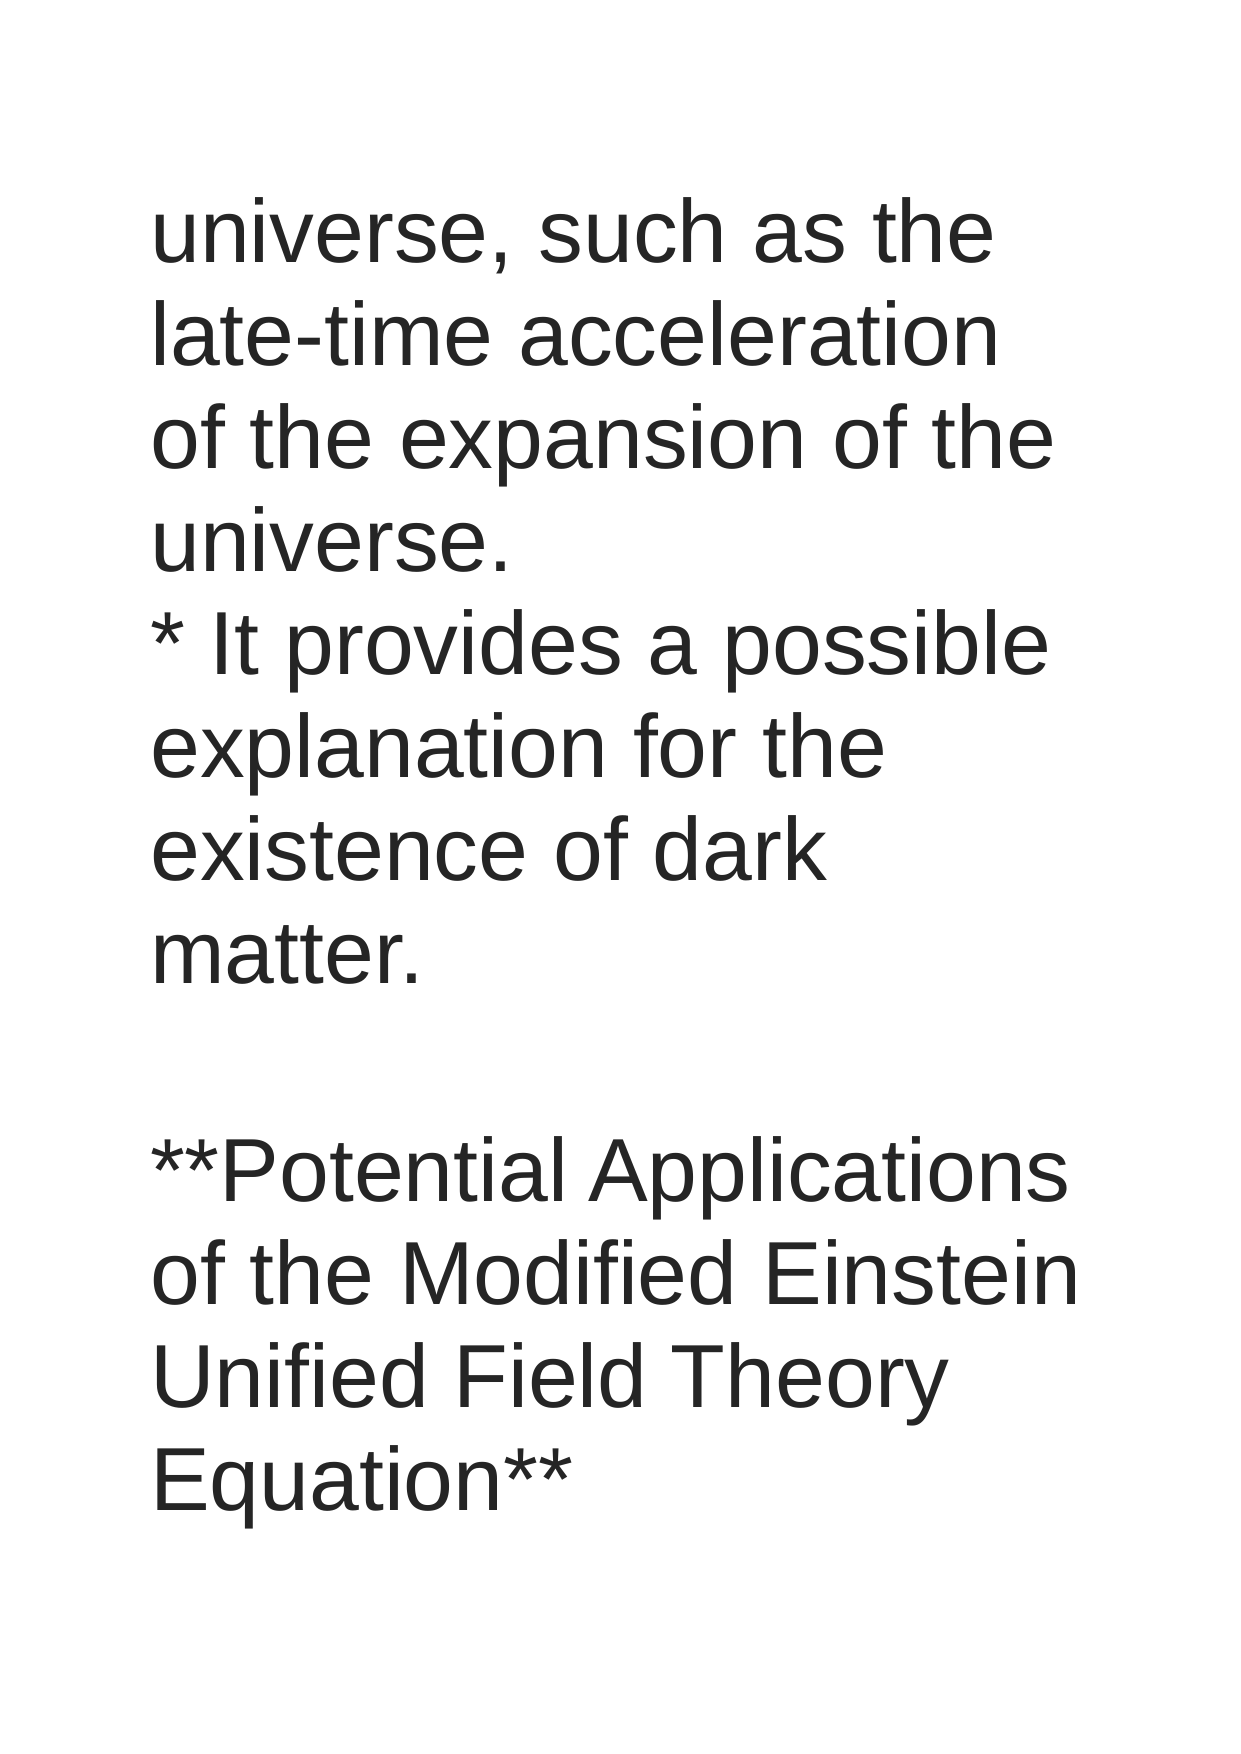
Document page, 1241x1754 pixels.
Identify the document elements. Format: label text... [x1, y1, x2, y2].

text * It provides a possible explanation for the existence of dark matter. [150, 596, 1090, 1008]
text **Potential Applications of the Modified Einstein Unified Field Theory Equation** [150, 1123, 1090, 1536]
text universe, such as the late-time acceleration of the expansion of the universe. [150, 184, 1090, 596]
